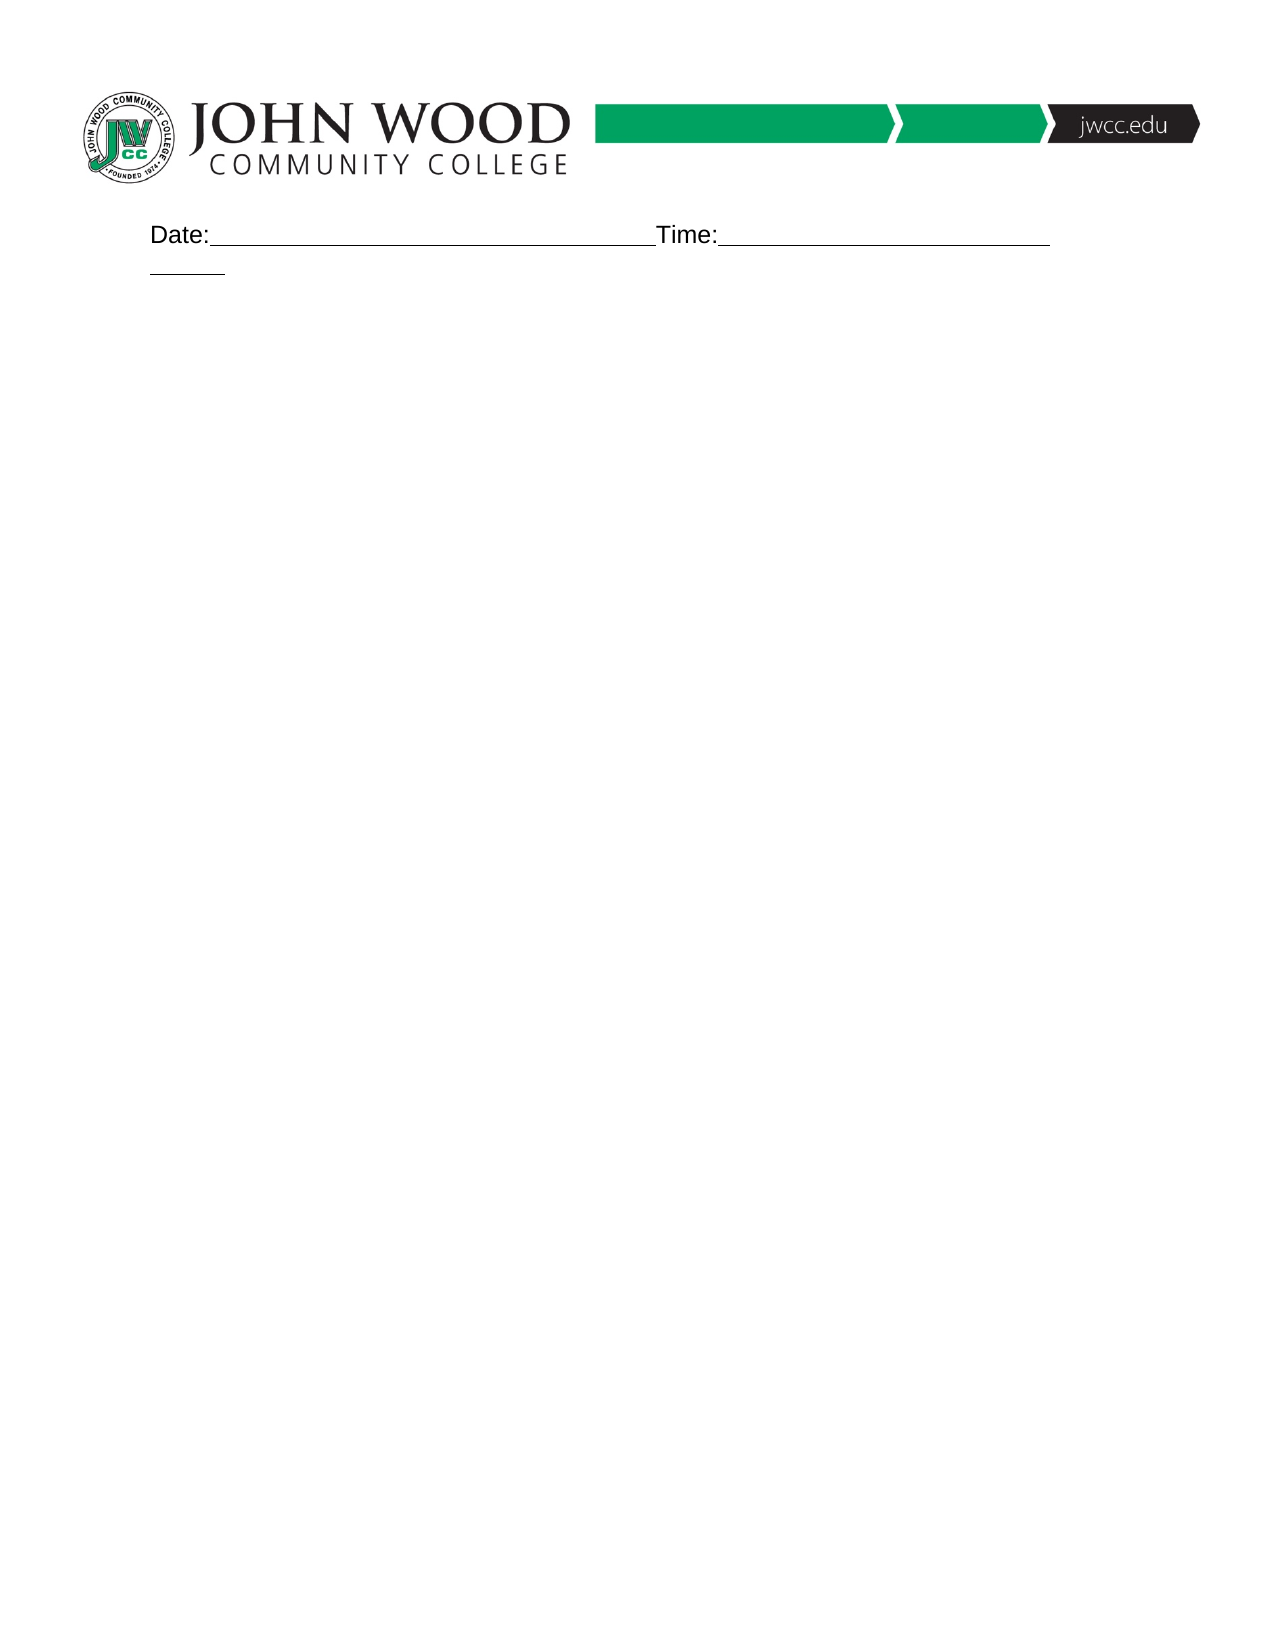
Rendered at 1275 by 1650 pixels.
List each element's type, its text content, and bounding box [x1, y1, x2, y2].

picture [42, 37, 1233, 220]
text Date: Time: [150, 220, 1125, 277]
